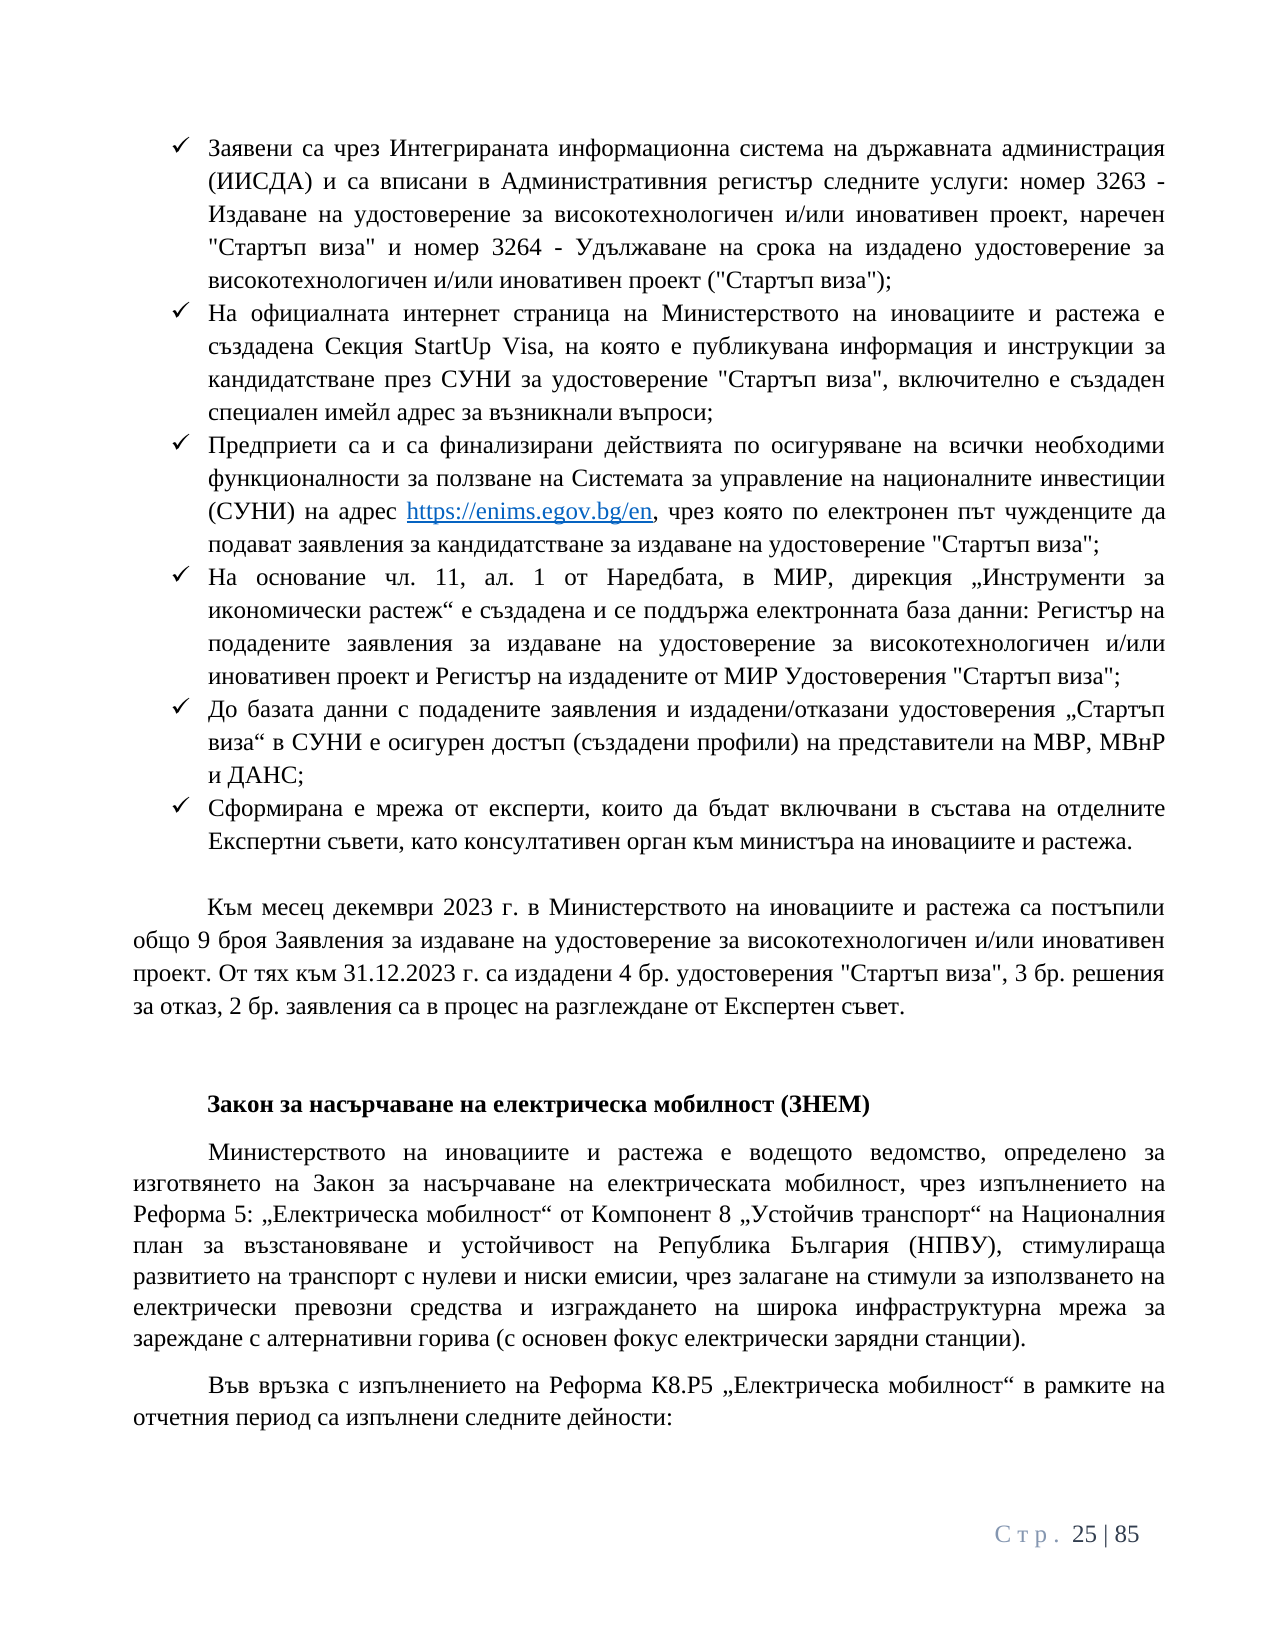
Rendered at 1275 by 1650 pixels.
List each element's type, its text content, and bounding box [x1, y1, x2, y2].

text Министерството на иновациите и растежа е водещото ведомство, определено за изготвянето на Закон за насърчаване на електрическата мобилност, чрез изпълнението на Реформа 5: „Електрическа мобилност“ от Компонент 8 „Устойчив транспорт“ на Националния план за възстановяване и устойчивост на Република България (НПВУ), стимулираща развитието на транспорт с нулеви и ниски емисии, чрез залагане на стимули за използването на електрически превозни средства и изграждането на широка инфраструктурна мрежа за зареждане с алтернативни горива (с основен фокус електрически зарядни станции). [133, 1137, 1166, 1352]
list На официалната интернет страница на Министерството на иновациите и растежа е създадена Секция StartUp Visa, на която е публикувана информация и инструкции за кандидатстване през СУНИ за удостоверение "Стартъп виза", включително е създаден специален имейл адрес за възникнали въпроси; [170, 298, 1166, 426]
list На основание чл. 11, ал. 1 от Наредбата, в МИР, дирекция „Инструменти за икономически растеж“ е създадена и се поддържа електронната база данни: Регистър на подадените заявления за издаване на удостоверение за високотехнологичен и/или иновативен проект и Регистър на издадените от МИР Удостоверения "Стартъп виза"; [170, 562, 1166, 690]
list До базата данни с подадените заявления и издадени/отказани удостоверения „Стартъп виза“ в СУНИ е осигурен достъп (създадени профили) на представители на МВР, МВнР и ДАНС; [170, 694, 1166, 789]
list Заявени са чрез Интегрираната информационна система на държавната администрация (ИИСДА) и са вписани в Административния регистър следните услуги: номер 3263 - Издаване на удостоверение за високотехнологичен и/или иновативен проект, наречен "Стартъп виза" и номер 3264 - Удължаване на срока на издадено удостоверение за високотехнологичен и/или иновативен проект ("Стартъп виза"); [170, 133, 1166, 294]
text Към месец декември 2023 г. в Министерството на иновациите и растежа са постъпили общо 9 броя Заявления за издаване на удостоверение за високотехнологичен и/или иновативен проект. От тях към 31.12.2023 г. са издадени 4 бр. удостоверения "Стартъп виза", 3 бр. решения за отказ, 2 бр. заявления са в процес на разглеждане от Експертен съвет. [133, 892, 1166, 1020]
text Във връзка с изпълнението на Реформа К8.Р5 „Електрическа мобилност“ в рамките на отчетния период са изпълнени следните дейности: [133, 1371, 1166, 1430]
list Сформирана е мрежа от експерти, които да бъдат включвани в състава на отделните Експертни съвети, като консултативен орган към министъра на иновациите и растежа. [170, 793, 1166, 855]
list Предприети са и са финализирани действията по осигуряване на всички необходими функционалности за ползване на Системата за управление на националните инвестиции (СУНИ) на адрес https://enims.egov.bg/en, чрез която по електронен път чужденците да подават заявления за кандидатстване за издаване на удостоверение "Стартъп виза"; [170, 430, 1166, 558]
text Закон за насърчаване на електрическа мобилност (ЗНЕМ) [133, 1089, 1166, 1118]
